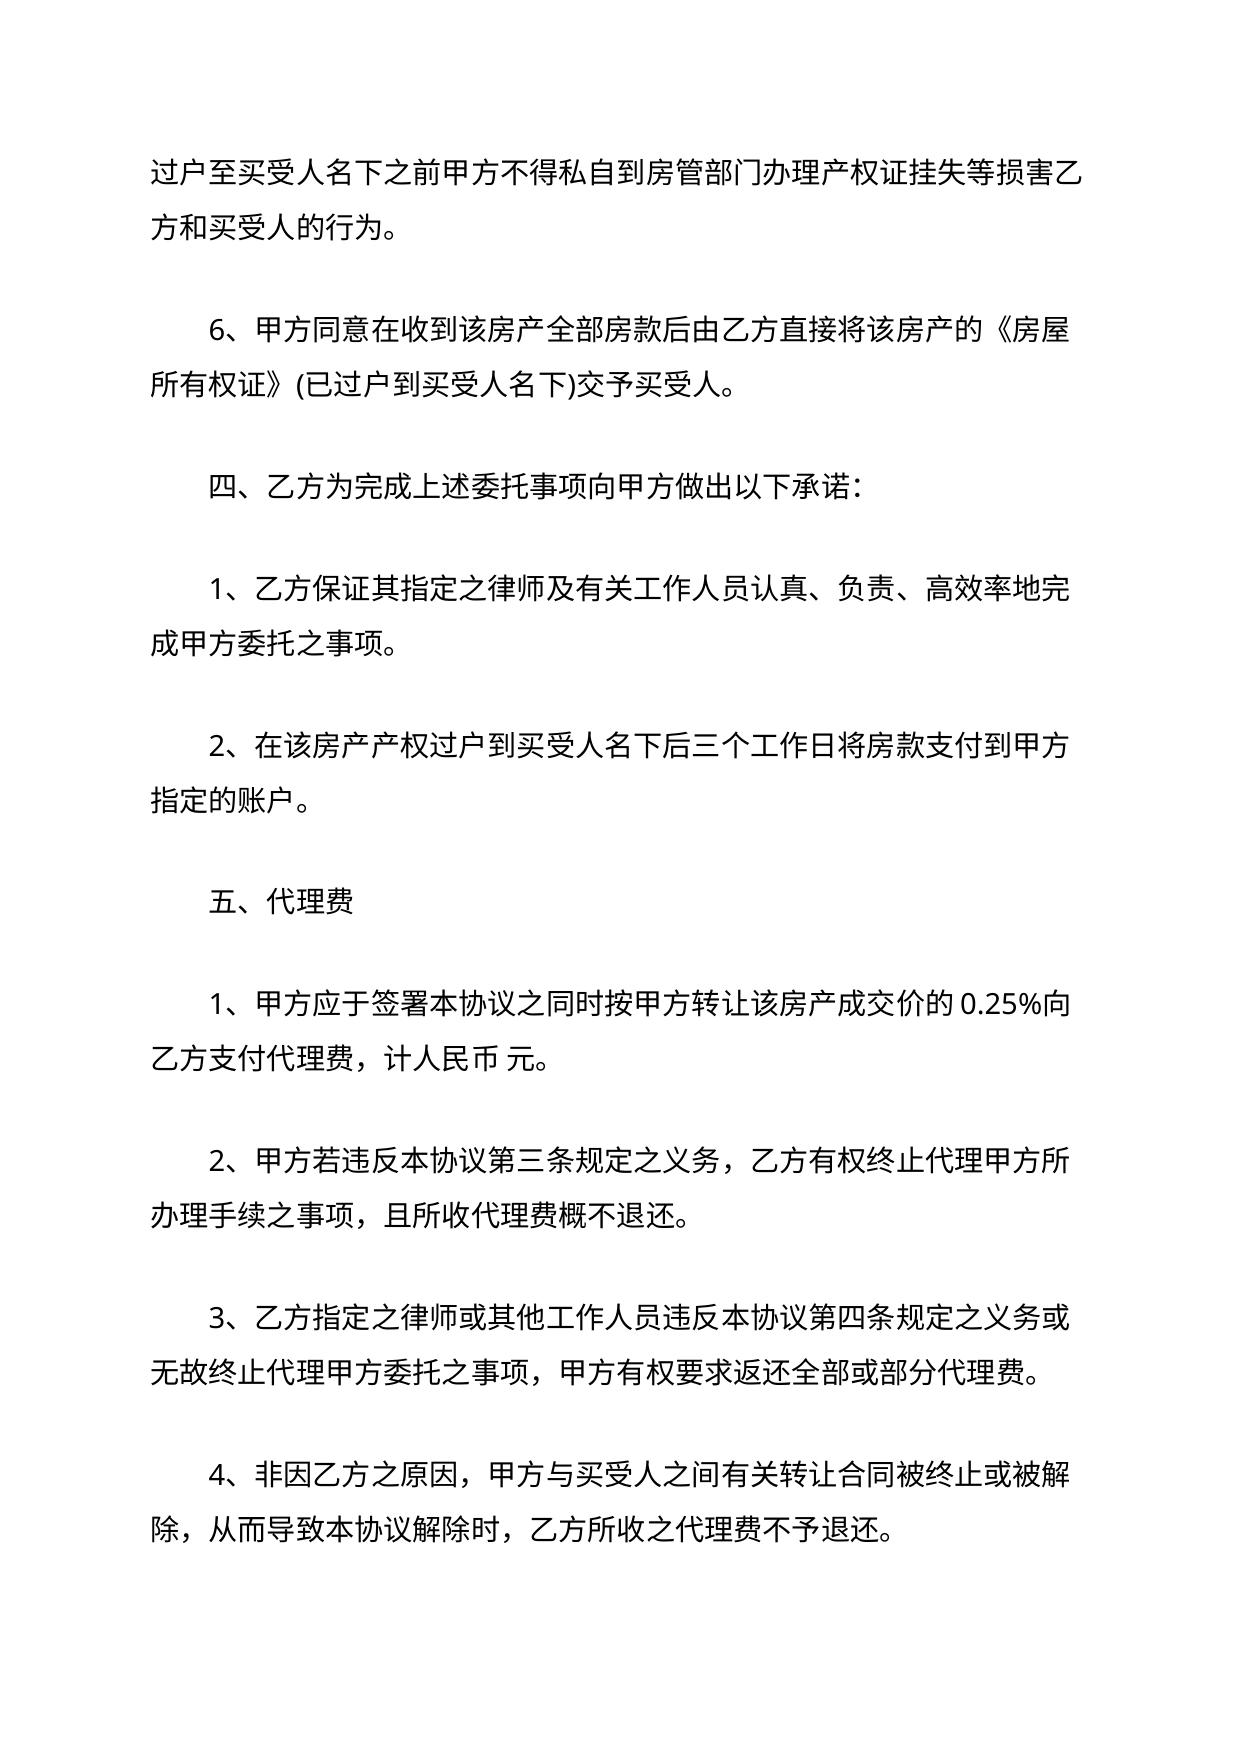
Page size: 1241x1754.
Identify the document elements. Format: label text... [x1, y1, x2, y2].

text 6、甲方同意在收到该房产全部房款后由乙方直接将该房产的《房屋所有权证》(已过户到买受人名下)交予买受人。 [150, 307, 1090, 404]
text 4、非因乙方之原因，甲方与买受人之间有关转让合同被终止或被解除，从而导致本协议解除时，乙方所收之代理费不予退还。 [150, 1451, 1090, 1548]
text 五、代理费 [150, 879, 1090, 921]
text 1、乙方保证其指定之律师及有关工作人员认真、负责、高效率地完成甲方委托之事项。 [150, 565, 1090, 663]
text 2、甲方若违反本协议第三条规定之义务，乙方有权终止代理甲方所办理手续之事项，且所收代理费概不退还。 [150, 1137, 1090, 1235]
text 3、乙方指定之律师或其他工作人员违反本协议第四条规定之义务或无故终止代理甲方委托之事项，甲方有权要求返还全部或部分代理费。 [150, 1294, 1090, 1392]
text 四、乙方为完成上述委托事项向甲方做出以下承诺： [150, 464, 1090, 506]
text 2、在该房产产权过户到买受人名下后三个工作日将房款支付到甲方指定的账户。 [150, 722, 1090, 819]
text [150, 150, 1090, 247]
text 1、甲方应于签署本协议之同时按甲方转让该房产成交价的0.25%向乙方支付代理费，计人民币 元。 [150, 981, 1090, 1078]
